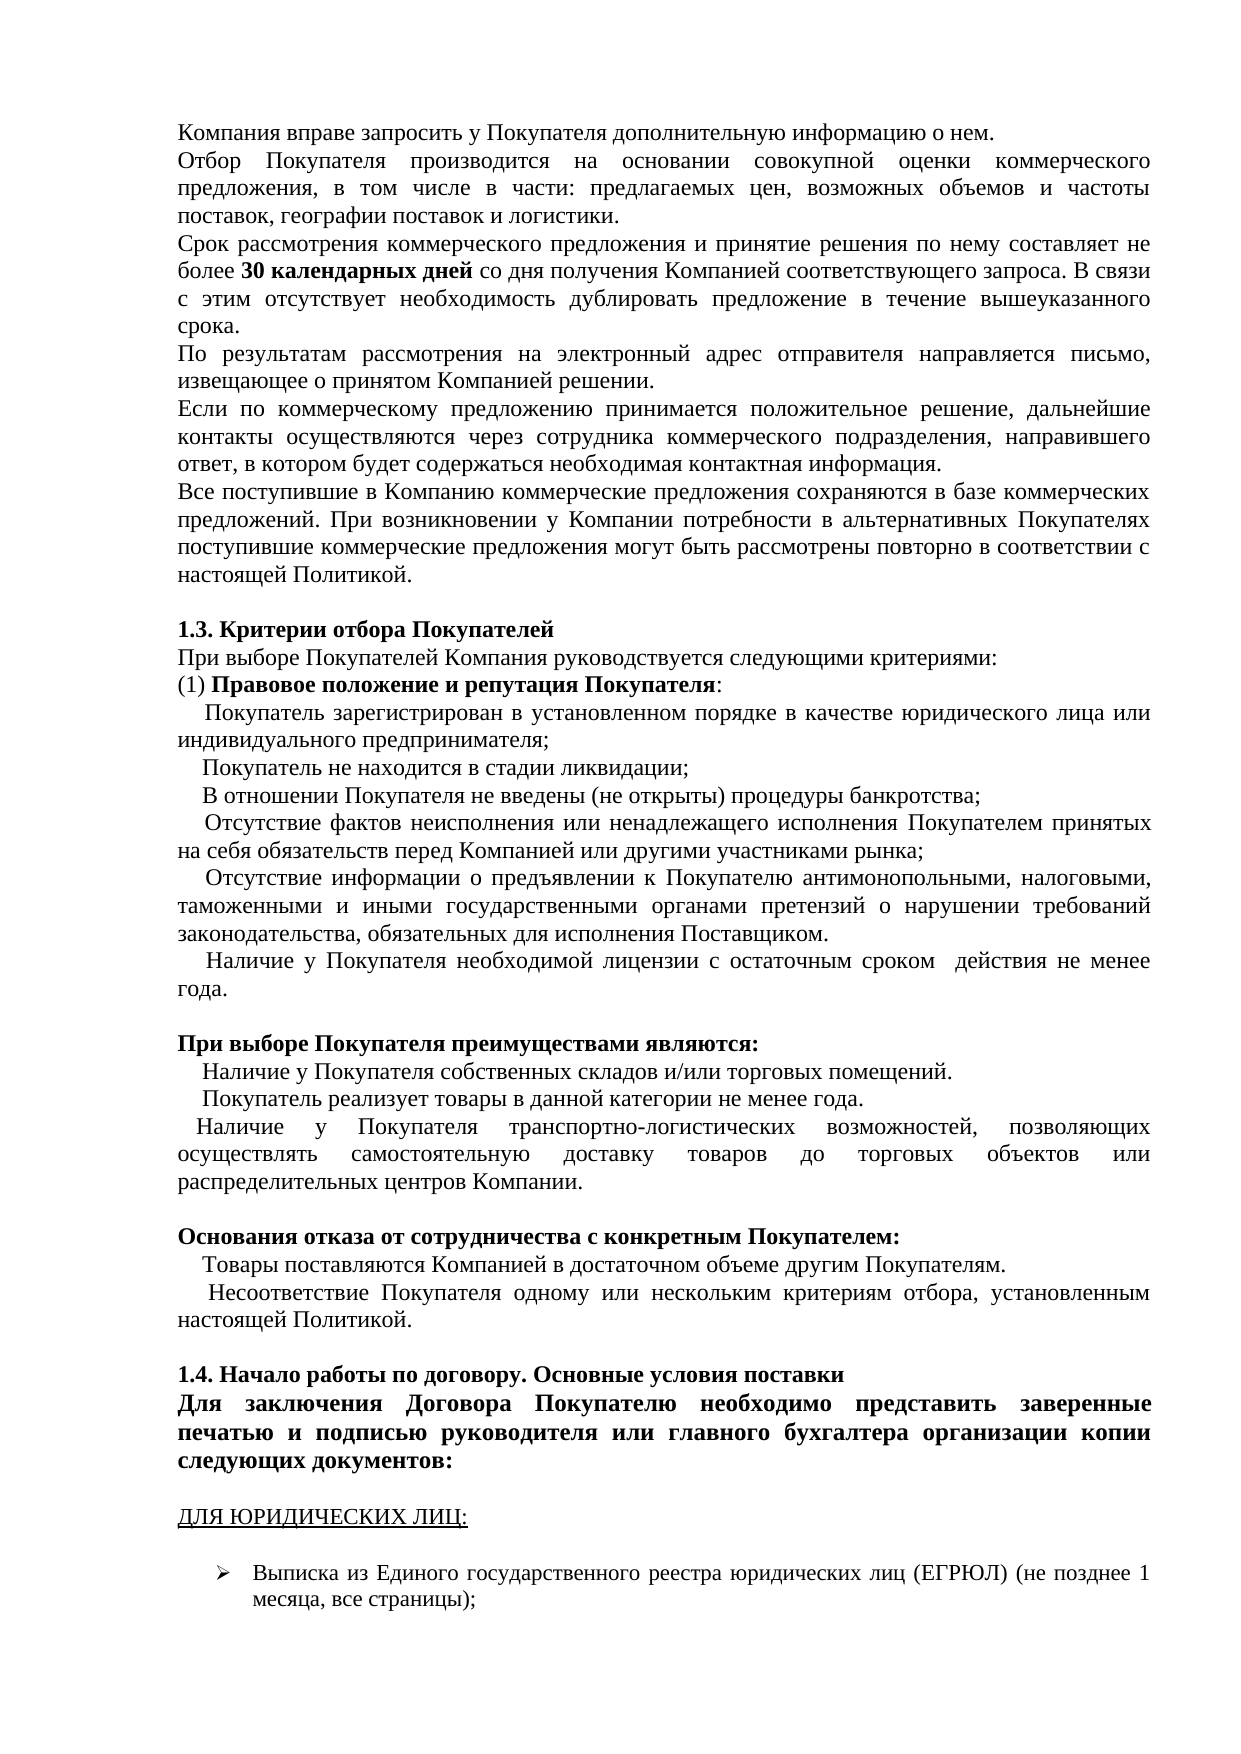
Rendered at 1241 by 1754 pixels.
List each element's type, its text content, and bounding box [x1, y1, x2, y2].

text  В отношении Покупателя не введены (не открыты) процедуры банкротства; [177, 781, 1152, 808]
text Для заключения Договора Покупателю необходимо представить заверенные печатью и подписью руководителя или главного бухгалтера организации копии следующих документов: [177, 1388, 1152, 1474]
text Основания отказа от сотрудничества с конкретным Покупателем: [177, 1222, 1152, 1250]
text  Наличие у Покупателя собственных складов и/или торговых помещений. [177, 1057, 1152, 1084]
text Компания вправе запросить у Покупателя дополнительную информацию о нем. [177, 118, 1152, 146]
text При выборе Покупателя преимуществами являются: [177, 1029, 1152, 1057]
text  Отсутствие фактов неисполнения или ненадлежащего исполнения Покупателем принятых на себя обязательств перед Компанией или другими участниками рынка; [177, 808, 1152, 863]
text По результатам рассмотрения на электронный адрес отправителя направляется письмо, извещающее о принятом Компанией решении. [177, 339, 1152, 394]
text Отбор Покупателя производится на основании совокупной оценки коммерческого предложения, в том числе в части: предлагаемых цен, возможных объемов и частоты поставок, географии поставок и логистики. [177, 146, 1152, 228]
text  Отсутствие информации о предъявлении к Покупателю антимонопольными, налоговыми, таможенными и иными государственными органами претензий о нарушении требований законодательства, обязательных для исполнения Поставщиком. [177, 863, 1152, 946]
text ДЛЯ ЮРИДИЧЕСКИХ ЛИЦ: [177, 1503, 1152, 1530]
text  Наличие у Покупателя необходимой лицензии с остаточным сроком действия не менее года. [177, 946, 1152, 1001]
text 1.4. Начало работы по договору. Основные условия поставки [177, 1360, 1152, 1388]
text Наличие у Покупателя транспортно-логистических возможностей, позволяющих осуществлять самостоятельную доставку товаров до торговых объектов или распределительных центров Компании. [177, 1112, 1152, 1195]
text  Покупатель реализует товары в данной категории не менее года. [177, 1084, 1152, 1112]
text При выборе Покупателей Компания руководствуется следующими критериями: [177, 643, 1152, 670]
text Если по коммерческому предложению принимается положительное решение, дальнейшие контакты осуществляются через сотрудника коммерческого подразделения, направившего ответ, в котором будет содержаться необходимая контактная информация. [177, 394, 1152, 477]
text  Покупатель не находится в стадии ликвидации; [177, 753, 1152, 781]
text 1.3. Критерии отбора Покупателей [177, 615, 1152, 643]
text Все поступившие в Компанию коммерческие предложения сохраняются в базе коммерческих предложений. При возникновении у Компании потребности в альтернативных Покупателях поступившие коммерческие предложения могут быть рассмотрены повторно в соответствии с настоящей Политикой. [177, 477, 1152, 587]
text  Несоответствие Покупателя одному или нескольким критериям отбора, установленным настоящей Политикой. [177, 1277, 1152, 1333]
text (1) Правовое положение и репутация Покупателя: [177, 670, 1152, 698]
list Выписка из Единого государственного реестра юридических лиц (ЕГРЮЛ) (не позднее 1 месяца, все страницы); [215, 1559, 1152, 1612]
text  Покупатель зарегистрирован в установленном порядке в качестве юридического лица или индивидуального предпринимателя; [177, 698, 1152, 753]
text  Товары поставляются Компанией в достаточном объеме другим Покупателям. [177, 1250, 1152, 1277]
text Срок рассмотрения коммерческого предложения и принятие решения по нему составляет не более 30 календарных дней со дня получения Компанией соответствующего запроса. В связи с этим отсутствует необходимость дублировать предложение в течение вышеуказанного срока. [177, 228, 1152, 339]
